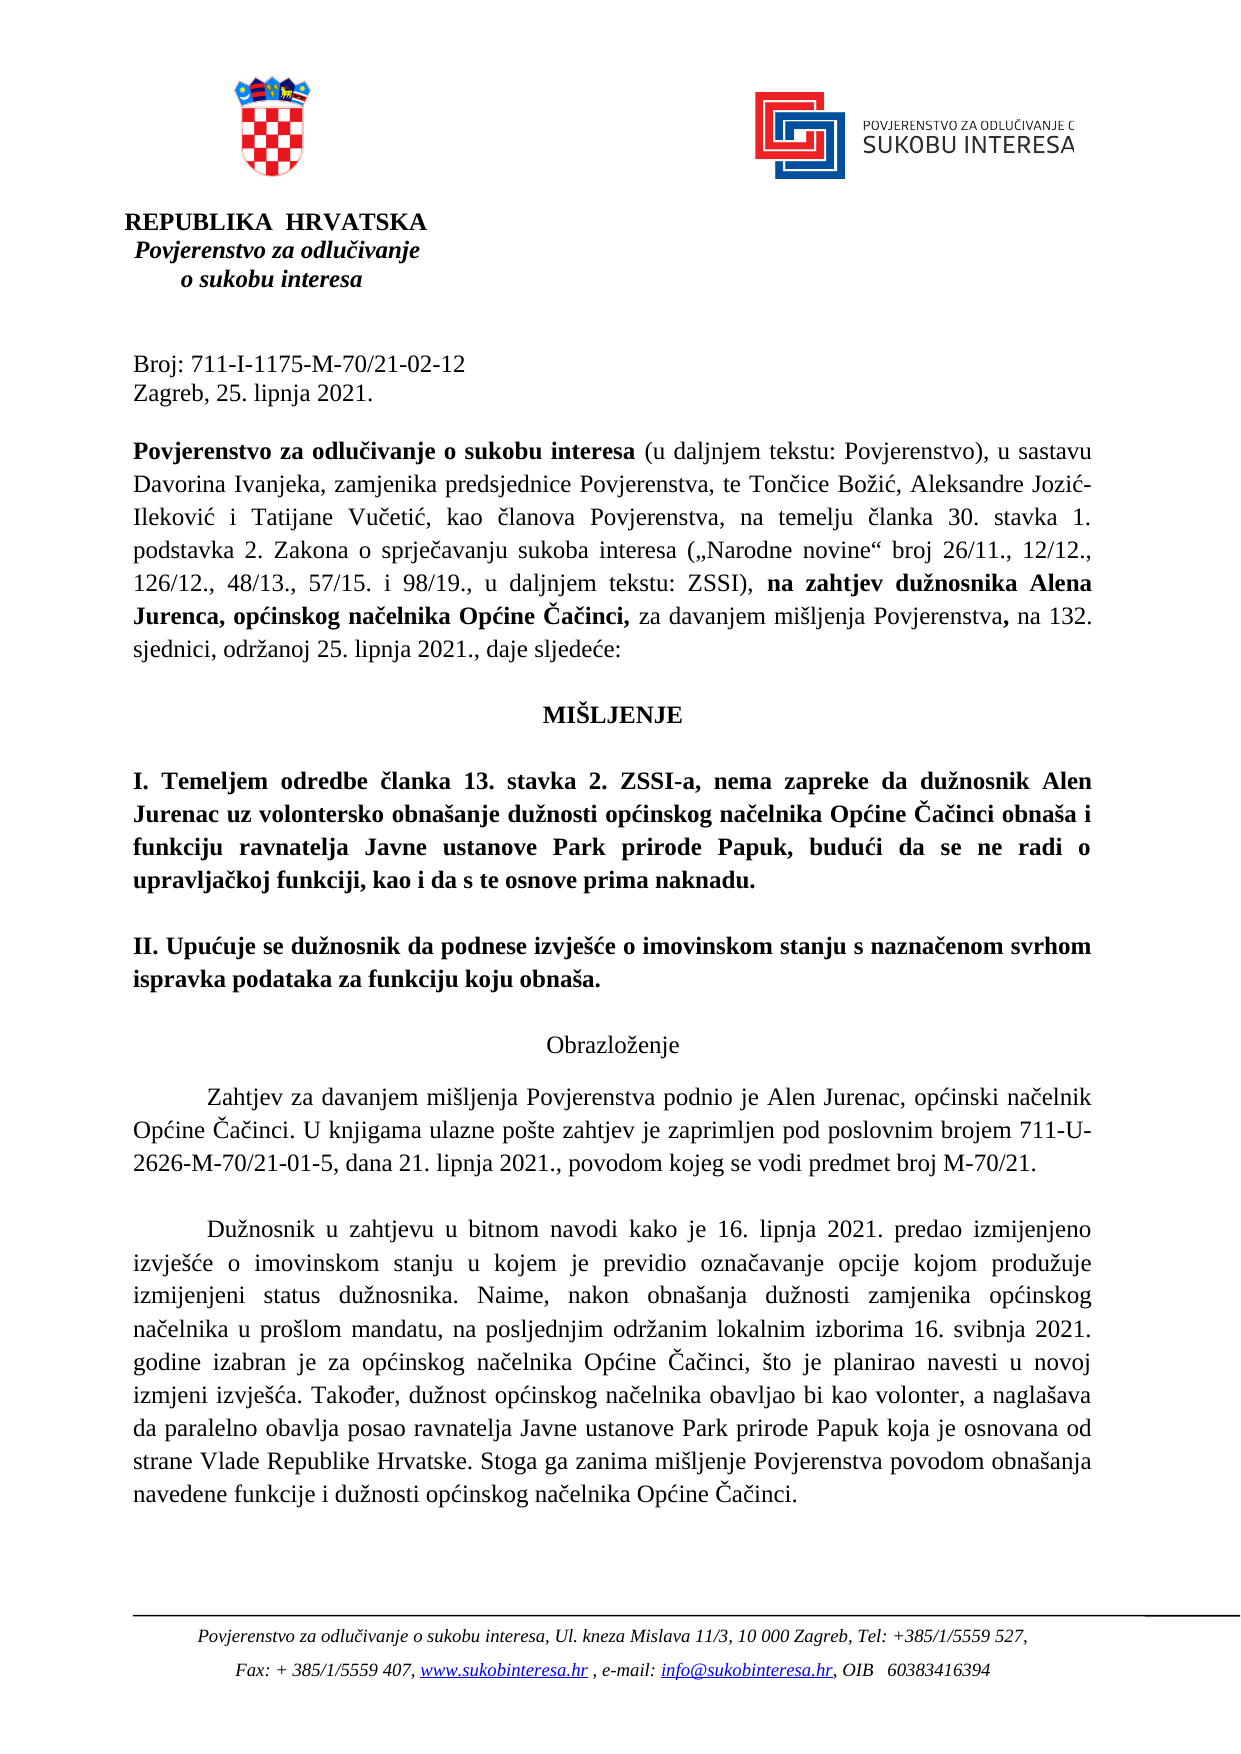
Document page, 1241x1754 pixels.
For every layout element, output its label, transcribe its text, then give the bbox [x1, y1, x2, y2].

text Obrazloženje [133, 1030, 1092, 1059]
text Zahtjev za davanjem mišljenja Povjerenstva podnio je Alen Jurenac, općinski načelnik Općine Čačinci. U knjigama ulazne pošte zahtjev je zaprimljen pod poslovnim brojem 711-U-2626-M-70/21-01-5, dana 21. lipnja 2021., povodom kojeg se vodi predmet broj M-70/21. [133, 1082, 1092, 1177]
picture [231, 73, 315, 179]
text Dužnosnik u zahtjevu u bitnom navodi kako je 16. lipnja 2021. predao izmijenjeno izvješće o imovinskom stanju u kojem je previdio označavanje opcije kojom produžuje izmijenjeni status dužnosnika. Naime, nakon obnašanja dužnosti zamjenika općinskog načelnika u prošlom mandatu, na posljednjim održanim lokalnim izborima 16. svibnja 2021. godine izabran je za općinskog načelnika Općine Čačinci, što je planirao navesti u novoj izmjeni izvješća. Također, dužnost općinskog načelnika obavljao bi kao volonter, a naglašava da paralelno obavlja posao ravnatelja Javne ustanove Park prirode Papuk koja je osnovana od strane Vlade Republike Hrvatske. Stoga ga zanima mišljenje Povjerenstva povodom obnašanja navedene funkcije i dužnosti općinskog načelnika Općine Čačinci. [133, 1214, 1092, 1507]
text I. Temeljem odredbe članka 13. stavka 2. ZSSI-a, nema zapreke da dužnosnik Alen Jurenac uz volontersko obnašanje dužnosti općinskog načelnika Općine Čačinci obnaša i funkciju ravnatelja Javne ustanove Park prirode Papuk, budući da se ne radi o upravljačkoj funkciji, kao i da s te osnove prima naknadu. [133, 766, 1092, 894]
text Zagreb, 25. lipnja 2021. [133, 378, 1033, 407]
text MIŠLJENJE [133, 700, 1092, 729]
text II. Upućuje se dužnosnik da podnese izvješće o imovinskom stanju s naznačenom svrhom ispravka podataka za funkciju koju obnaša. [133, 931, 1092, 993]
text Broj: 711-I-1175-M-70/21-02-12 [133, 349, 1092, 378]
picture [755, 92, 1074, 179]
text Povjerenstvo za odlučivanje o sukobu interesa (u daljnjem tekstu: Povjerenstvo), u sastavu Davorina Ivanjeka, zamjenika predsjednice Povjerenstva, te Tončice Božić, Aleksandre Jozić-Ileković i Tatijane Vučetić, kao članova Povjerenstva, na temelju članka 30. stavka 1. podstavka 2. Zakona o sprječavanju sukoba interesa („Narodne novine“ broj 26/11., 12/12., 126/12., 48/13., 57/15. i 98/19., u daljnjem tekstu: ZSSI), na zahtjev dužnosnika Alena Jurenca, općinskog načelnika Općine Čačinci, za davanjem mišljenja Povjerenstva, na 132. sjednici, održanoj 25. lipnja 2021., daje sljedeće: [133, 436, 1092, 663]
